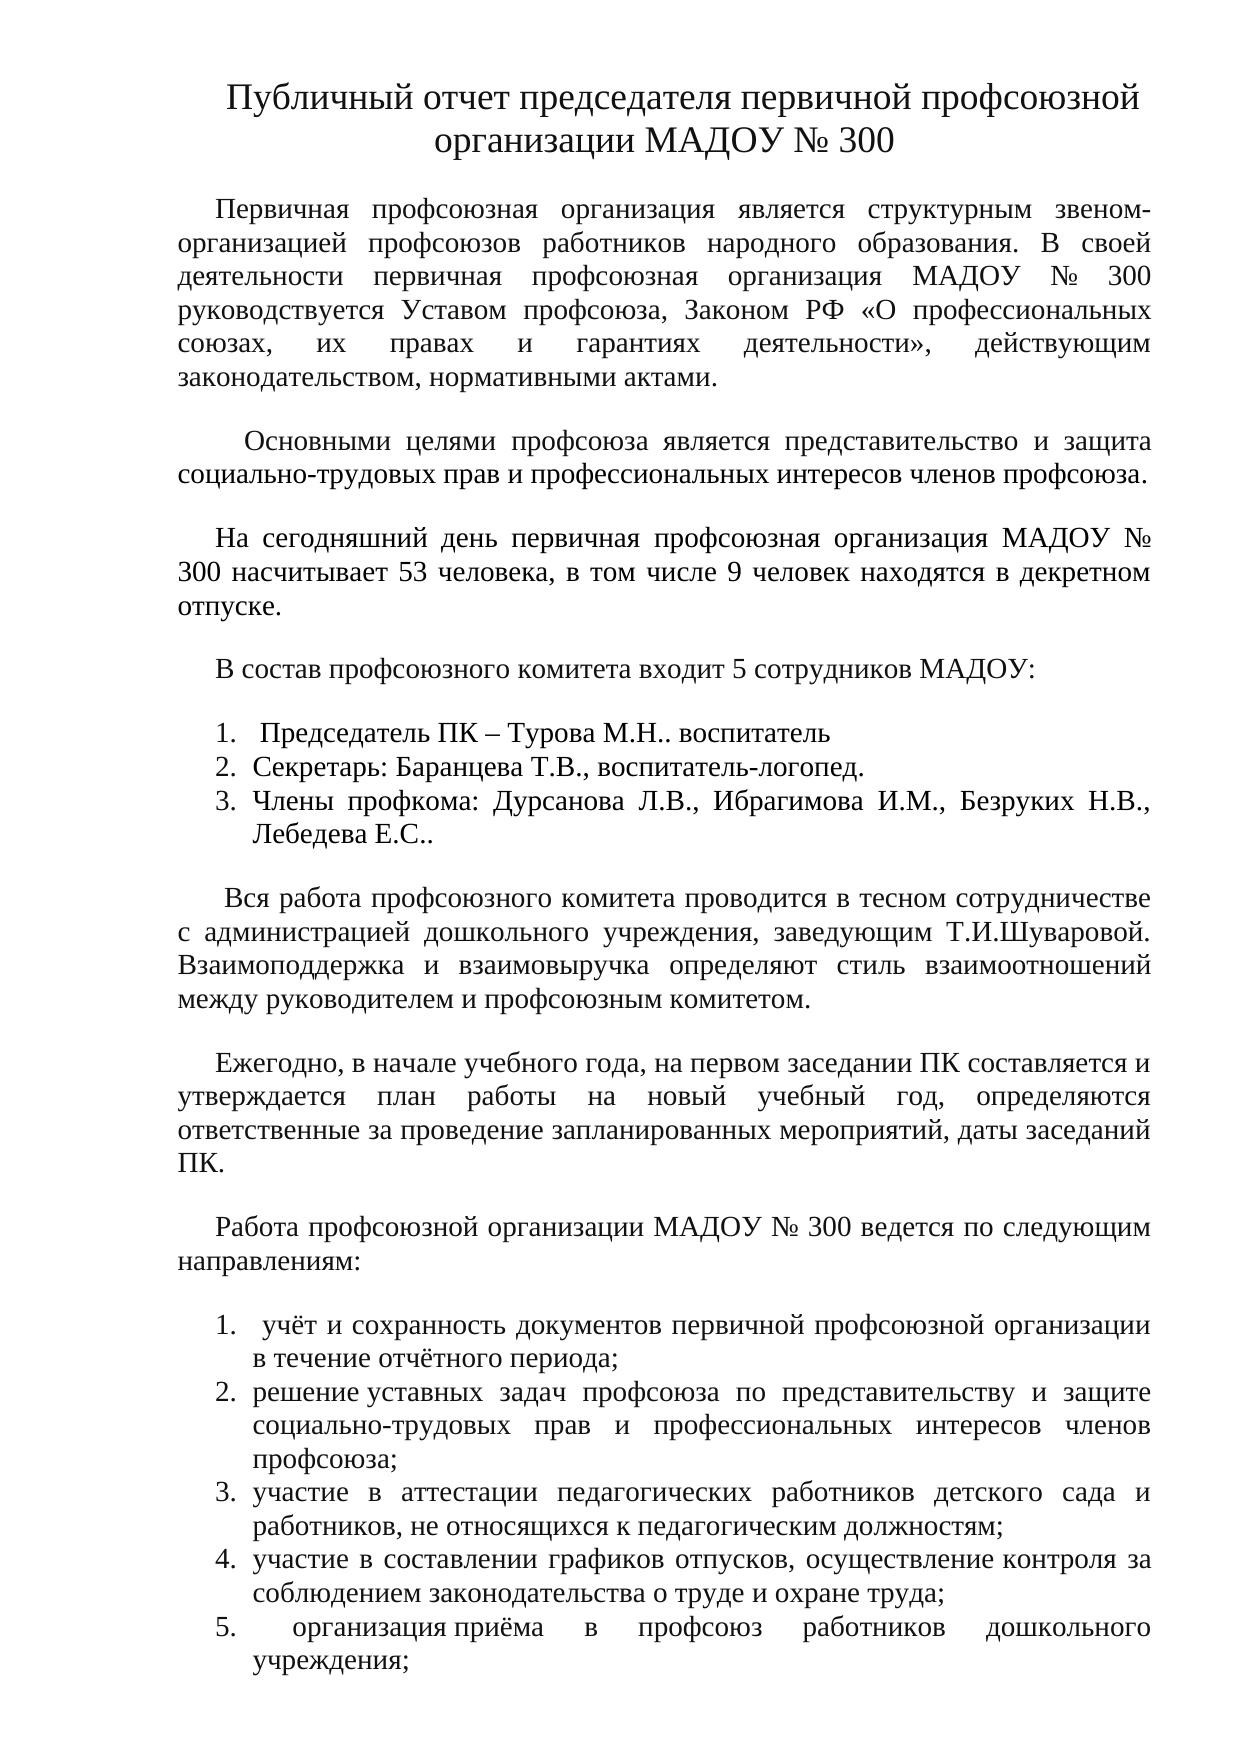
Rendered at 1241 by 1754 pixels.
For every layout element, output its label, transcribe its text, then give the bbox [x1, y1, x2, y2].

list участие в аттестации педагогических работников детского сада и работников, не относящихся к педагогическим должностям; [215, 1474, 1152, 1542]
list участие в составлении графиков отпусков, осуществление контроля за соблюдением законодательства о труде и охране труда; [215, 1542, 1152, 1609]
list организация приёма в профсоюз работников дошкольного учреждения; [215, 1609, 1152, 1676]
text Публичный отчет председателя первичной профсоюзной организации МАДОУ № 300 [177, 75, 1152, 161]
text Первичная профсоюзная организация является структурным звеном-организацией профсоюзов работников народного образования. В своей деятельности первичная профсоюзная организация МАДОУ № 300 руководствуется Уставом профсоюза, Законом РФ «О профессиональных союзах, их правах и гарантиях деятельности», действующим законодательством, нормативными актами. [177, 191, 1152, 393]
text Работа профсоюзной организации МАДОУ № 300 ведется по следующим направлениям: [177, 1209, 1152, 1276]
list Члены профкома: Дурсанова Л.В., Ибрагимова И.М., Безруких Н.В., Лебедева Е.С.. [215, 783, 1152, 850]
text На сегодняшний день первичная профсоюзная организация МАДОУ № 300 насчитывает 53 человека, в том числе 9 человек находятся в декретном отпуске. [177, 521, 1152, 621]
list учёт и сохранность документов первичной профсоюзной организации в течение отчётного периода; [215, 1307, 1152, 1374]
list Председатель ПК – Турова М.Н.. воспитатель [215, 716, 1152, 749]
text Ежегодно, в начале учебного года, на первом заседании ПК составляется и утверждается план работы на новый учебный год, определяются ответственные за проведение запланированных мероприятий, даты заседаний ПК. [177, 1045, 1152, 1179]
text Основными целями профсоюза является представительство и защита социально-трудовых прав и профессиональных интересов членов профсоюза. [177, 423, 1152, 490]
text В состав профсоюзного комитета входит 5 сотрудников МАДОУ: [177, 652, 1152, 685]
text Вся работа профсоюзного комитета проводится в тесном сотрудничестве с администрацией дошкольного учреждения, заведующим Т.И.Шуваровой. Взаимоподдержка и взаимовыручка определяют стиль взаимоотношений между руководителем и профсоюзным комитетом. [177, 880, 1152, 1014]
list решение уставных задач профсоюза по представительству и защите социально-трудовых прав и профессиональных интересов членов профсоюза; [215, 1374, 1152, 1474]
list Секретарь: Баранцева Т.В., воспитатель-логопед. [215, 749, 1152, 783]
